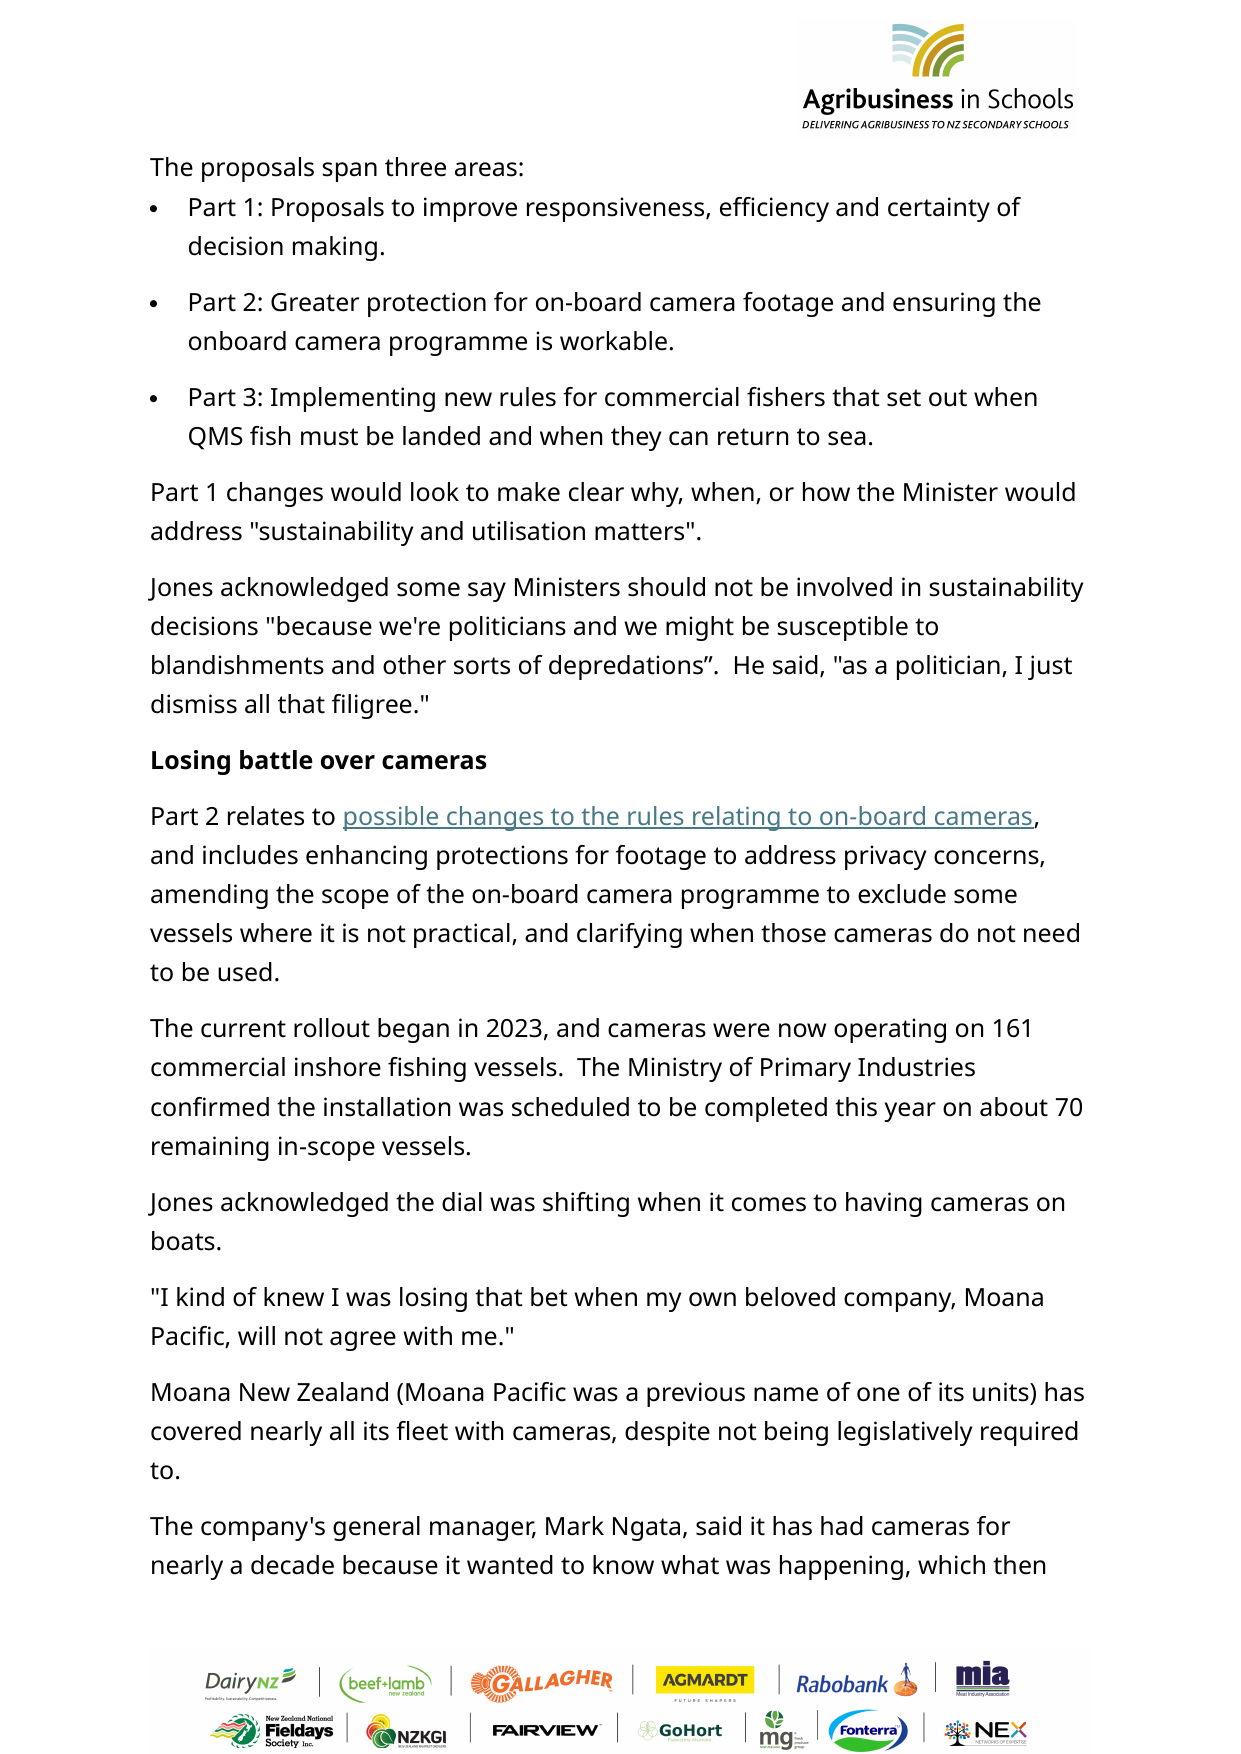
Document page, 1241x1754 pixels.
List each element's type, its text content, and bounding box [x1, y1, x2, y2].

text Part 1 changes would look to make clear why, when, or how the Minister would address "sustainability and utilisation matters". [150, 474, 1090, 547]
picture [796, 18, 1078, 138]
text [150, 1508, 1090, 1582]
text The proposals span three areas: [150, 150, 1090, 184]
picture [150, 1648, 1091, 1754]
list Part 2: Greater protection for on-board camera footage and ensuring the onboard camera programme is workable. [150, 284, 1090, 357]
text Jones acknowledged some say Ministers should not be involved in sustainability decisions "because we're politicians and we might be susceptible to blandishments and other sorts of depredations”. He said, "as a politician, I just dismiss all that filigree." [150, 569, 1090, 721]
text Part 2 relates to possible changes to the rules relating to on-board cameras, and includes enhancing protections for footage to address privacy concerns, amending the scope of the on-board camera programme to exclude some vessels where it is not practical, and clarifying when those cameras do not need to be used. [150, 798, 1090, 989]
text Losing battle over cameras [150, 742, 1090, 777]
text Moana New Zealand (Moana Pacific was a previous name of one of its units) has covered nearly all its fleet with cameras, despite not being legislatively required to. [150, 1374, 1090, 1487]
list Part 3: Implementing new rules for commercial fishers that set out when QMS fish must be landed and when they can return to sea. [150, 379, 1090, 452]
text "I kind of knew I was losing that bet when my own beloved company, Moana Pacific, will not agree with me." [150, 1279, 1090, 1352]
list Part 1: Proposals to improve responsiveness, efficiency and certainty of decision making. [150, 189, 1090, 262]
text Jones acknowledged the dial was shifting when it comes to having cameras on boats. [150, 1184, 1090, 1257]
text The current rollout began in 2023, and cameras were now operating on 161 commercial inshore fishing vessels. The Ministry of Primary Industries confirmed the installation was scheduled to be completed this year on about 70 remaining in-scope vessels. [150, 1011, 1090, 1162]
